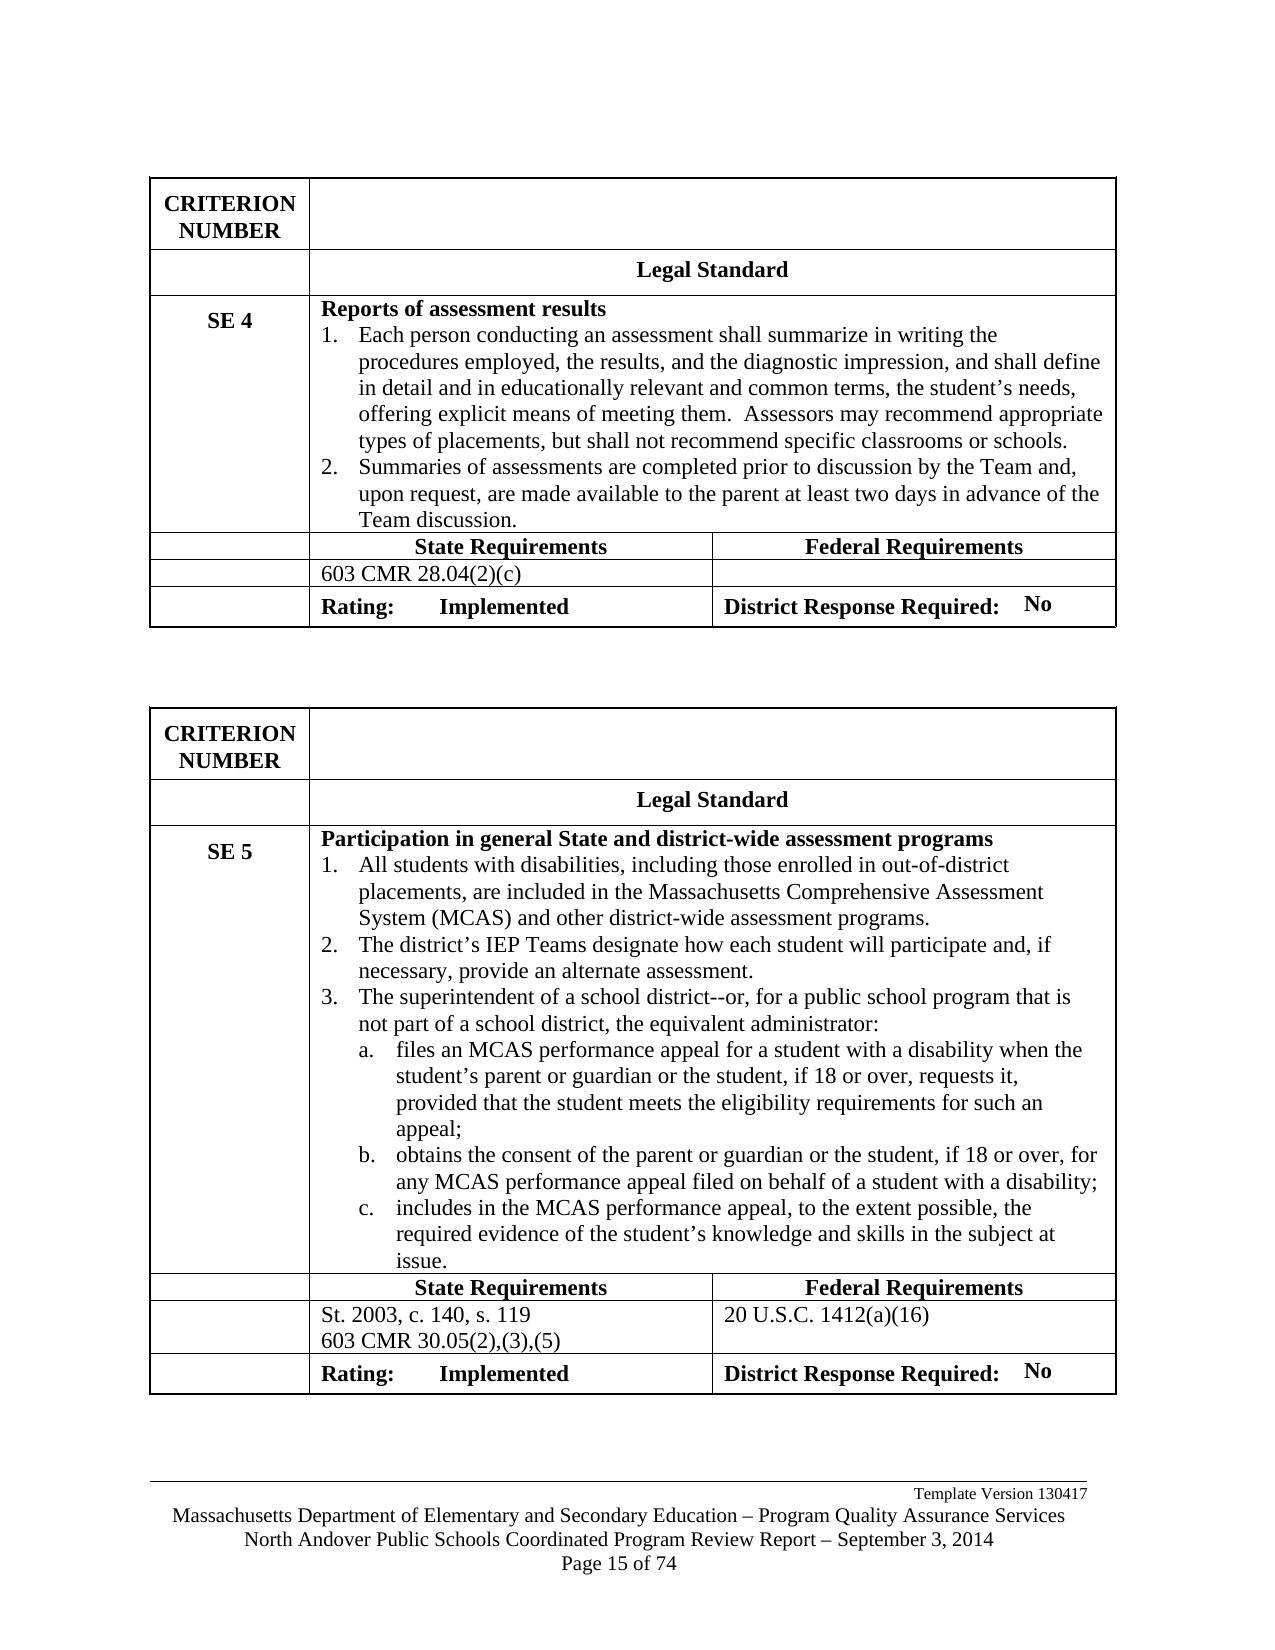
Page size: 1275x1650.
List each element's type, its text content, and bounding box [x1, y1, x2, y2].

table_cell Federal Requirements [713, 533, 1115, 559]
table_cell Legal Standard [310, 250, 1115, 294]
table_cell District Response Required: [713, 1354, 1012, 1393]
table_cell State Requirements [310, 533, 712, 559]
table_header [310, 709, 1115, 779]
table_cell Reports of assessment results Each person conducting an assessment shall summarize in writing the procedures employed, the results, and the diagnostic impression, and shall define in detail and in educationally relevant and common terms, the student’s needs, offering explicit means of meeting them. Assessors may recommend appropriate types of placements, but shall not recommend specific classrooms or schools. Summaries of assessments are completed prior to discussion by the Team and, upon request, are made available to the parent at least two days in advance of the Team discussion. [310, 296, 1115, 532]
table_cell Participation in general State and district-wide assessment programs All students with disabilities, including those enrolled in out-of-district placements, are included in the Massachusetts Comprehensive Assessment System (MCAS) and other district-wide assessment programs. The district’s IEP Teams designate how each student will participate and, if necessary, provide an alternate assessment. The superintendent of a school district--or, for a public school program that is not part of a school district, the equivalent administrator: files an MCAS performance appeal for a student with a disability when the student’s parent or guardian or the student, if 18 or over, requests it, provided that the student meets the eligibility requirements for such an appeal; obtains the consent of the parent or guardian or the student, if 18 or over, for any MCAS performance appeal filed on behalf of a student with a disability; includes in the MCAS performance appeal, to the extent possible, the required evidence of the student’s knowledge and skills in the subject at issue. [310, 826, 1115, 1273]
table_cell No [1013, 1354, 1115, 1393]
table_cell Implemented [422, 1354, 712, 1393]
table_cell SE 5 [151, 826, 309, 1273]
table_cell Rating: [310, 1354, 422, 1393]
table_cell Legal Standard [310, 780, 1115, 825]
table_cell No [1013, 587, 1115, 626]
table_cell [151, 1301, 309, 1353]
table_header CRITERION NUMBER [151, 709, 309, 779]
table_header CRITERION NUMBER [151, 179, 309, 249]
table_cell [151, 533, 309, 559]
table_cell 20 U.S.C. 1412(a)(16) [713, 1301, 1115, 1353]
table_cell SE 4 [151, 296, 309, 532]
table_cell Implemented [422, 587, 712, 626]
table_cell St. 2003, c. 140, s. 119 603 CMR 30.05(2),(3),(5) [310, 1301, 712, 1353]
table_cell [151, 1354, 309, 1393]
table_cell Rating: [310, 587, 422, 626]
table_cell [151, 780, 309, 825]
table_cell 603 CMR 28.04(2)(c) [310, 560, 712, 586]
table_cell Federal Requirements [713, 1274, 1115, 1300]
table_cell [151, 560, 309, 586]
table_cell District Response Required: [713, 587, 1012, 626]
table_cell [151, 587, 309, 626]
table_cell [151, 1274, 309, 1300]
table_header [310, 179, 1115, 249]
table_cell [151, 250, 309, 294]
table_cell [713, 560, 1115, 586]
table_cell State Requirements [310, 1274, 712, 1300]
